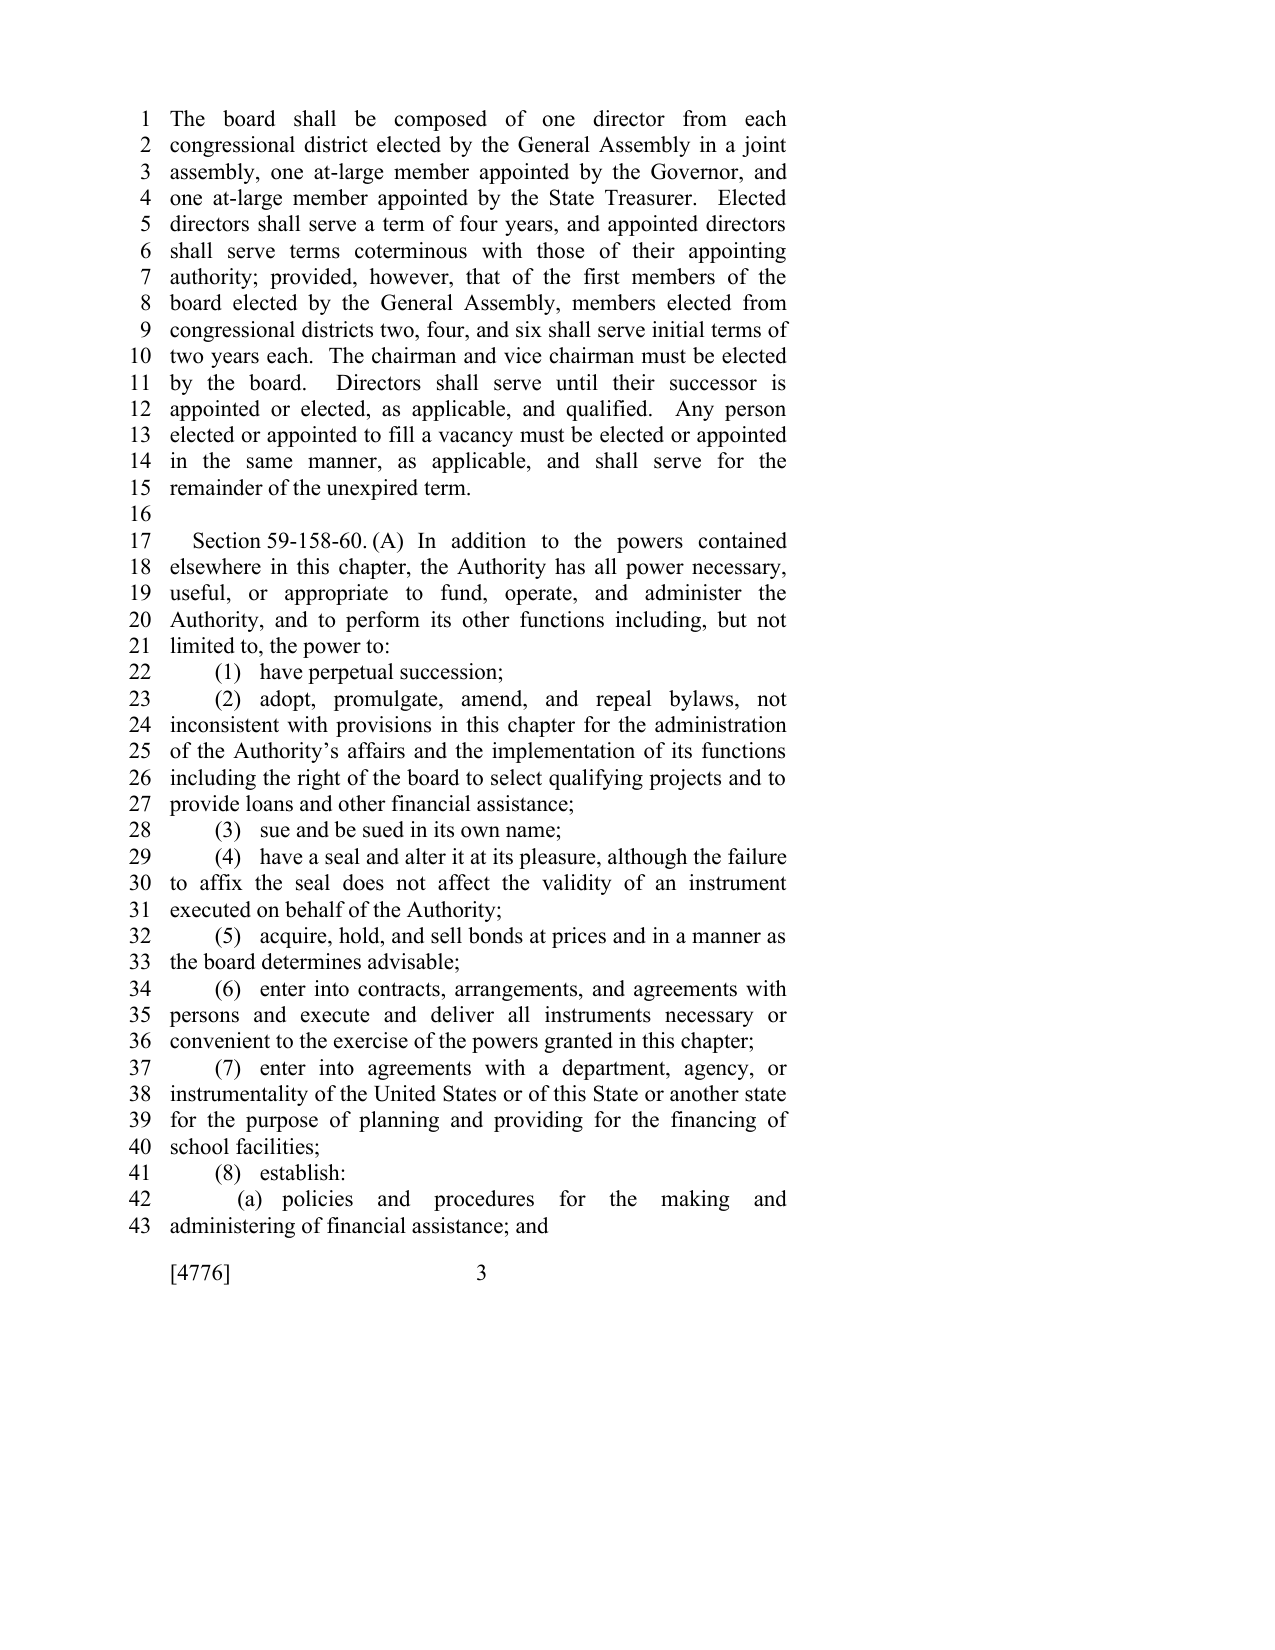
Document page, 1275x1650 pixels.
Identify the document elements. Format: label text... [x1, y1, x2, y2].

text (5) acquire, hold, and sell bonds at prices and in a manner as the board determines advisable; [169, 922, 787, 975]
text (1) have perpetual succession; [169, 658, 787, 685]
text Section 59-158-60. (A) In addition to the powers contained elsewhere in this chapter, the Authority has all power necessary, useful, or appropriate to fund, operate, and administer the Authority, and to perform its other functions including, but not limited to, the power to: [169, 527, 787, 658]
text (2) adopt, promulgate, amend, and repeal bylaws, not inconsistent with provisions in this chapter for the administration of the Authority’s affairs and the implementation of its functions including the right of the board to select qualifying projects and to provide loans and other financial assistance; [169, 685, 787, 817]
text (3) sue and be sued in its own name; [169, 817, 787, 843]
text (8) establish: [169, 1159, 787, 1186]
text (7) enter into agreements with a department, agency, or instrumentality of the United States or of this State or another state for the purpose of planning and providing for the financing of school facilities; [169, 1054, 787, 1159]
text (a) policies and procedures for the making and administering of financial assistance; and [169, 1186, 787, 1238]
text (6) enter into contracts, arrangements, and agreements with persons and execute and deliver all instruments necessary or convenient to the exercise of the powers granted in this chapter; [169, 975, 787, 1054]
text (4) have a seal and alter it at its pleasure, although the failure to affix the seal does not affect the validity of an instrument executed on behalf of the Authority; [169, 843, 787, 922]
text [169, 105, 787, 500]
